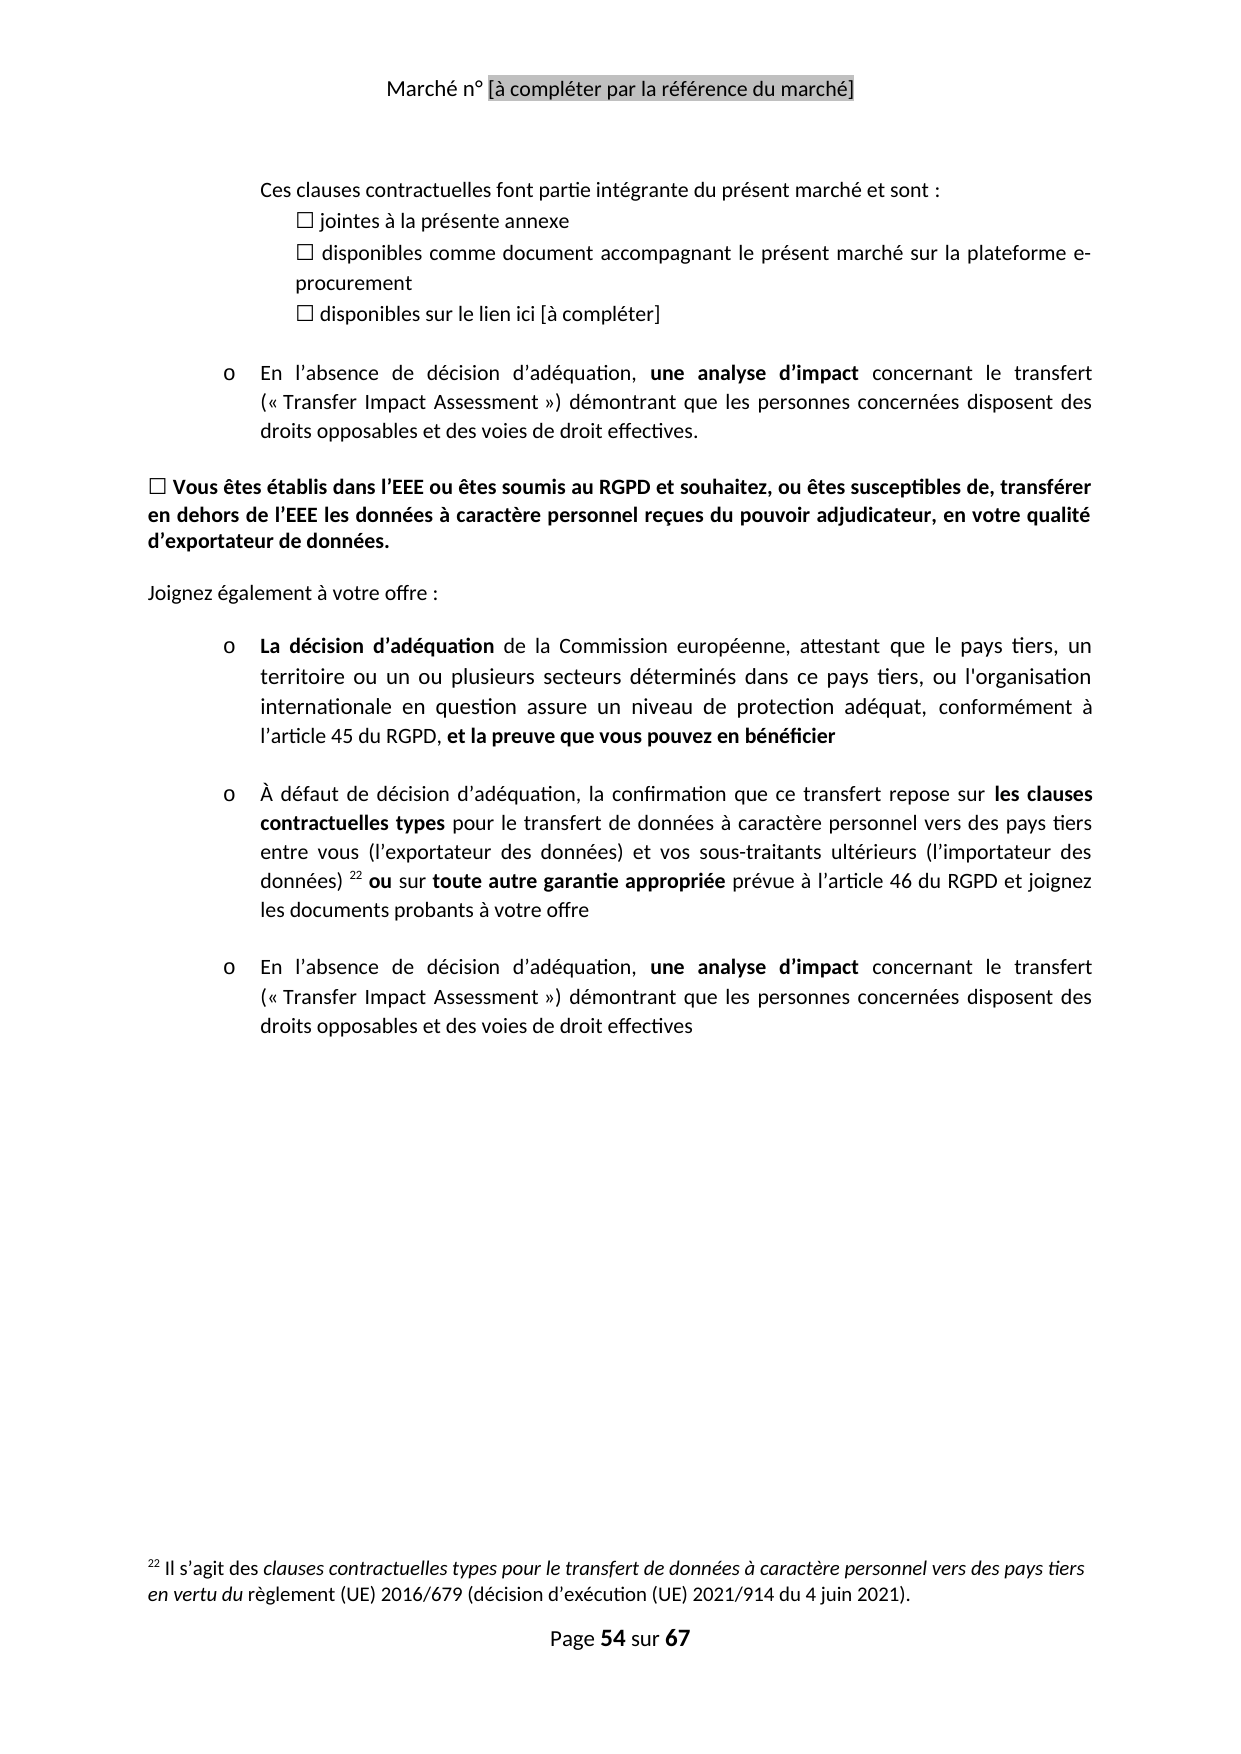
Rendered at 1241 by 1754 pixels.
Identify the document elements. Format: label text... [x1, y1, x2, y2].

text jointes à la présente annexe [221, 205, 1093, 235]
text disponibles comme document accompagnant le présent marché sur la plateforme e-procurement [295, 237, 1093, 296]
text disponibles sur le lien ici [221, 298, 1093, 328]
text Vous êtes établis dans l’EEE ou êtes soumis au RGPD et souhaitez, ou êtes susceptibles de, transférer en dehors de l’EEE les données à caractère personnel reçues du pouvoir adjudicateur, en votre qualité d’exportateur de données. [148, 471, 1093, 554]
text Ces clauses contractuelles font partie intégrante du présent marché et sont : [260, 176, 1093, 203]
text Joignez également à votre offre : [148, 579, 1093, 606]
list La décision d’adéquation de la Commission européenne, attestant que le pays tiers, un territoire ou un ou plusieurs secteurs déterminés dans ce pays tiers, ou l'organisation internationale en question assure un niveau de protection adéquat, conformément à l’article 45 du RGPD, et la preuve que vous pouvez en bénéficier [223, 631, 1093, 749]
list En l’absence de décision d’adéquation, une analyse d’impact concernant le transfert (« Transfer Impact Assessment ») démontrant que les personnes concernées disposent des droits opposables et des voies de droit effectives. [223, 359, 1093, 444]
list À défaut de décision d’adéquation, la confirmation que ce transfert repose sur les clauses contractuelles types pour le transfert de données à caractère personnel vers des pays tiers entre vous (l’exportateur des données) et vos sous-traitants ultérieurs (l’importateur des données) ou sur toute autre garantie appropriée prévue à l’article 46 du RGPD et joignez les documents probants à votre offre [223, 780, 1093, 922]
list En l’absence de décision d’adéquation, une analyse d’impact concernant le transfert (« Transfer Impact Assessment ») démontrant que les personnes concernées disposent des droits opposables et des voies de droit effectives [223, 953, 1093, 1039]
